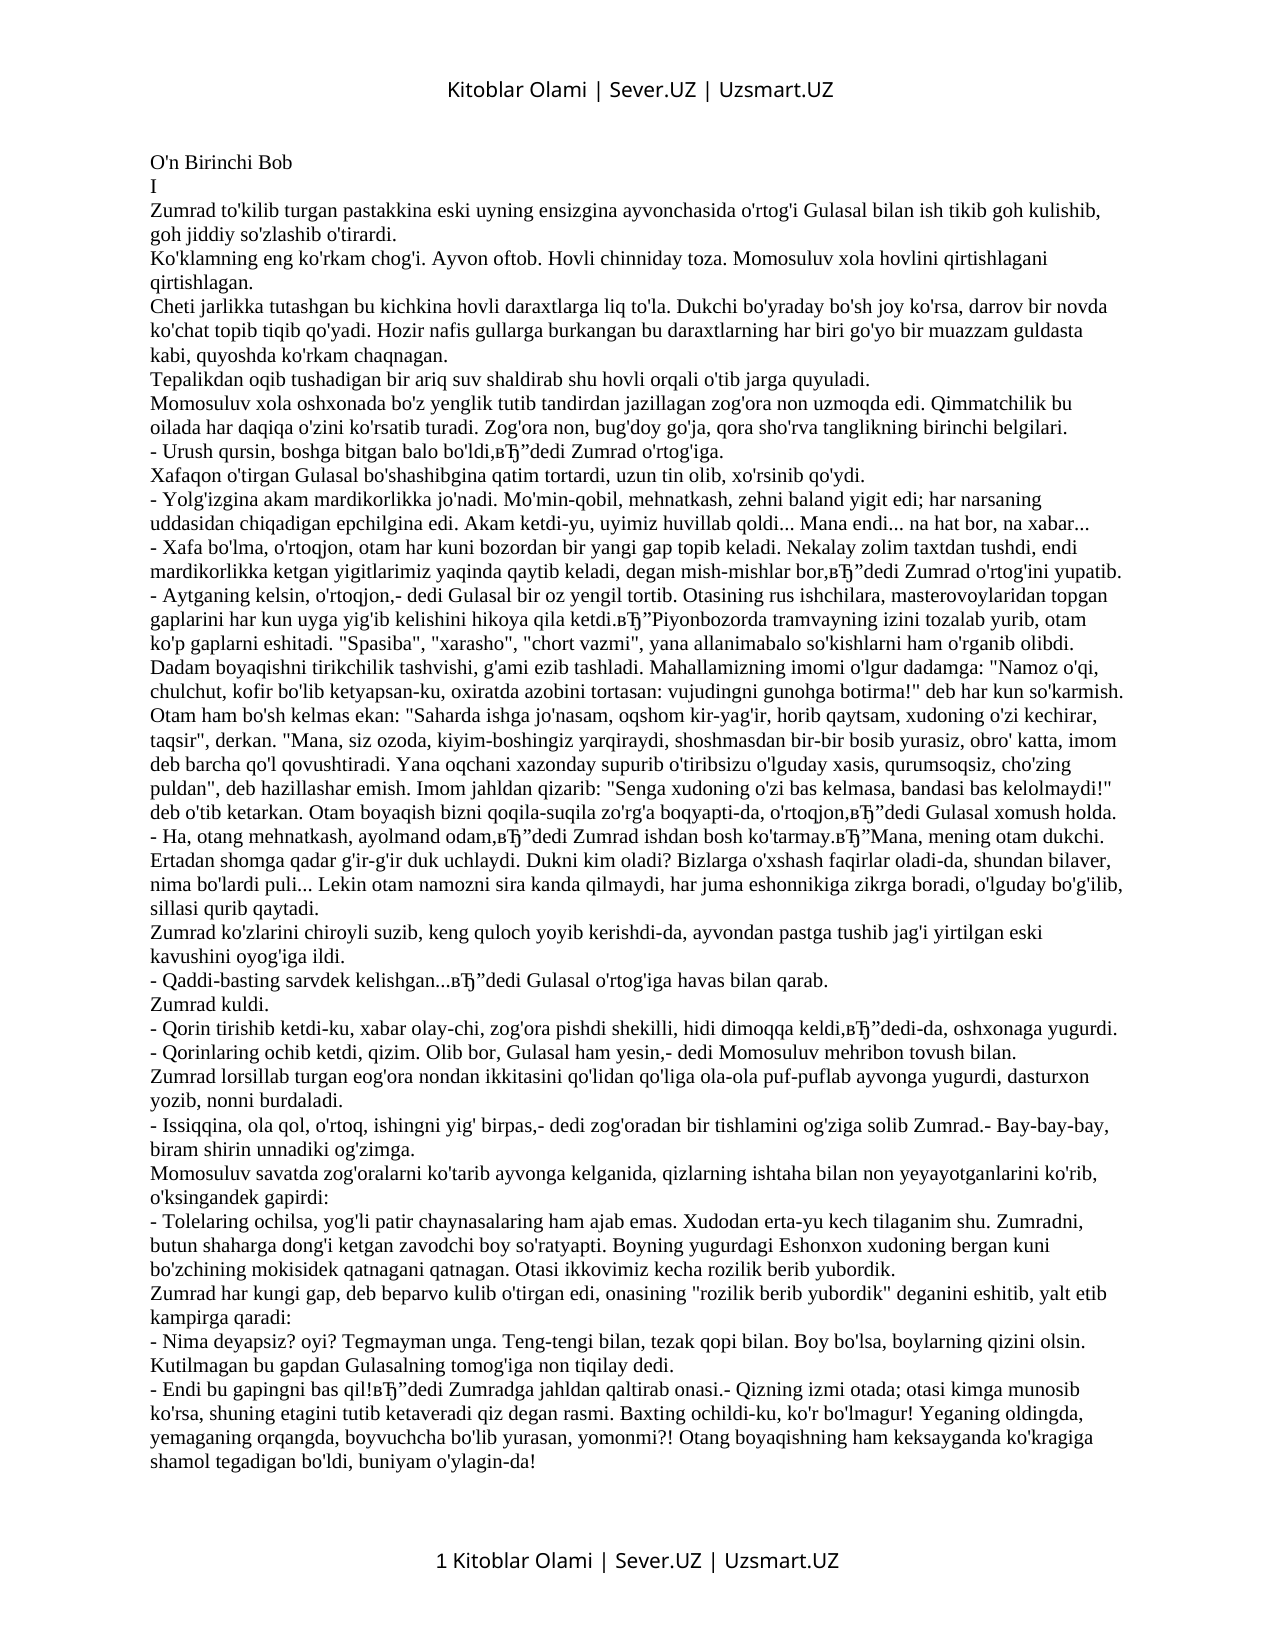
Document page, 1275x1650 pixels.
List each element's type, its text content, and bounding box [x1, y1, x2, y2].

text Ko'klamning eng ko'rkam chog'i. Ayvon oftob. Hovli chinniday toza. Momosuluv xola hovlini qirtishlagani qirtishlagan. [150, 246, 1125, 294]
text - Qorin tirishib ketdi-ku, xabar olay-chi, zog'ora pishdi shekilli, hidi dimoqqa keldi,вЂ”dedi-da, oshxonaga yugurdi. [150, 1016, 1125, 1040]
text Tepalikdan oqib tushadigan bir ariq suv shaldirab shu hovli orqali o'tib jarga quyuladi. [150, 367, 1125, 391]
text Kutilmagan bu gapdan Gulasalning tomog'iga non tiqilay dedi. [150, 1353, 1125, 1377]
text Momosuluv xola oshxonada bo'z yenglik tutib tandirdan jazillagan zog'ora non uzmoqda edi. Qimmatchilik bu oilada har daqiqa o'zini ko'rsatib turadi. Zog'ora non, bug'doy go'ja, qora sho'rva tanglikning birinchi belgilari. [150, 391, 1125, 439]
text - Qorinlaring ochib ketdi, qizim. Olib bor, Gulasal ham yesin,- dedi Momosuluv mehribon tovush bilan. [150, 1040, 1125, 1064]
text Cheti jarlikka tutashgan bu kichkina hovli daraxtlarga liq to'la. Dukchi bo'yraday bo'sh joy ko'rsa, darrov bir novda ko'chat topib tiqib qo'yadi. Hozir nafis gullarga burkangan bu daraxtlarning har biri go'yo bir muazzam guldasta kabi, quyoshda ko'rkam chaqnagan. [150, 294, 1125, 367]
text - Tolelaring ochilsa, yog'li patir chaynasalaring ham ajab emas. Xudodan erta-yu kech tilaganim shu. Zumradni, butun shaharga dong'i ketgan zavodchi boy so'ratyapti. Boyning yugurdagi Eshonxon xudoning bergan kuni bo'zchining mokisidek qatnagani qatnagan. Otasi ikkovimiz kecha rozilik berib yubordik. [150, 1209, 1125, 1281]
text - Qaddi-basting sarvdek kelishgan...вЂ”dedi Gulasal o'rtog'iga havas bilan qarab. [150, 968, 1125, 992]
text Zumrad lorsillab turgan eog'ora nondan ikkitasini qo'lidan qo'liga ola-ola puf-puflab ayvonga yugurdi, dasturxon yozib, nonni burdaladi. [150, 1064, 1125, 1112]
text Zumrad har kungi gap, deb beparvo kulib o'tirgan edi, onasining "rozilik berib yubordik" deganini eshitib, yalt etib kampirga qaradi: [150, 1281, 1125, 1329]
text - Nima deyapsiz? oyi? Tegmayman unga. Teng-tengi bilan, tezak qopi bilan. Boy bo'lsa, boylarning qizini olsin. [150, 1329, 1125, 1353]
text Momosuluv savatda zog'oralarni ko'tarib ayvonga kelganida, qizlarning ishtaha bilan non yeyayotganlarini ko'rib, o'ksingandek gapirdi: [150, 1161, 1125, 1209]
text - Issiqqina, ola qol, o'rtoq, ishingni yig' birpas,- dedi zog'oradan bir tishlamini og'ziga solib Zumrad.- Bay-bay-bay, biram shirin unnadiki og'zimga. [150, 1112, 1125, 1161]
text Zumrad to'kilib turgan pastakkina eski uyning ensizgina ayvonchasida o'rtog'i Gulasal bilan ish tikib goh kulishib, goh jiddiy so'zlashib o'tirardi. [150, 198, 1125, 246]
text - Yolg'izgina akam mardikorlikka jo'nadi. Mo'min-qobil, mehnatkash, zehni baland yigit edi; har narsaning uddasidan chiqadigan epchilgina edi. Akam ketdi-yu, uyimiz huvillab qoldi... Mana endi... na hat bor, na xabar... [150, 487, 1125, 535]
text - Endi bu gapingni bas qil!вЂ”dedi Zumradga jahldan qaltirab onasi.- Qizning izmi otada; otasi kimga munosib ko'rsa, shuning etagini tutib ketaveradi qiz degan rasmi. Baxting ochildi-ku, ko'r bo'lmagur! Yeganing oldingda, yemaganing orqangda, boyvuchcha bo'lib yurasan, yomonmi?! Otang boyaqishning ham keksayganda ko'kragiga shamol tegadigan bo'ldi, buniyam o'ylagin-da! [150, 1377, 1125, 1473]
text - Ha, otang mehnatkash, ayolmand odam,вЂ”dedi Zumrad ishdan bosh ko'tarmay.вЂ”Mana, mening otam dukchi. Ertadan shomga qadar g'ir-g'ir duk uchlaydi. Dukni kim oladi? Bizlarga o'xshash faqirlar oladi-da, shundan bilaver, nima bo'lardi puli... Lekin otam namozni sira kanda qilmaydi, har juma eshonnikiga zikrga boradi, o'lguday bo'g'ilib, sillasi qurib qaytadi. [150, 824, 1125, 920]
text Zumrad kuldi. [150, 992, 1125, 1016]
text I [150, 174, 1125, 198]
text - Urush qursin, boshga bitgan balo bo'ldi,вЂ”dedi Zumrad o'rtog'iga. [150, 439, 1125, 463]
text Xafaqon o'tirgan Gulasal bo'shashibgina qatim tortardi, uzun tin olib, xo'rsinib qo'ydi. [150, 463, 1125, 487]
text - Xafa bo'lma, o'rtoqjon, otam har kuni bozordan bir yangi gap topib keladi. Nekalay zolim taxtdan tushdi, endi mardikorlikka ketgan yigitlarimiz yaqinda qaytib keladi, degan mish-mishlar bor,вЂ”dedi Zumrad o'rtog'ini yupatib. [150, 535, 1125, 583]
text - Aytganing kelsin, o'rtoqjon,- dedi Gulasal bir oz yengil tortib. Otasining rus ishchilara, masterovoylaridan topgan gaplarini har kun uyga yig'ib kelishini hikoya qila ketdi.вЂ”Piyonbozorda tramvayning izini tozalab yurib, otam ko'p gaplarni eshitadi. "Spasiba", "xarasho", "chort vazmi", yana allanimabalo so'kishlarni ham o'rganib olibdi. Dadam boyaqishni tirikchilik tashvishi, g'ami ezib tashladi. Mahallamizning imomi o'lgur dadamga: "Namoz o'qi, chulchut, kofir bo'lib ketyapsan-ku, oxiratda azobini tortasan: vujudingni gunohga botirma!" deb har kun so'karmish. Otam ham bo'sh kelmas ekan: "Saharda ishga jo'nasam, oqshom kir-yag'ir, horib qaytsam, xudoning o'zi kechirar, taqsir", derkan. "Mana, siz ozoda, kiyim-boshingiz yarqiraydi, shoshmasdan bir-bir bosib yurasiz, obro' katta, imom deb barcha qo'l qovushtiradi. Yana oqchani xazonday supurib o'tiribsizu o'lguday xasis, qurumsoqsiz, cho'zing puldan", deb hazillashar emish. Imom jahldan qizarib: "Senga xudoning o'zi bas kelmasa, bandasi bas kelolmaydi!" deb o'tib ketarkan. Otam boyaqish bizni qoqila-suqila zo'rg'a boqyapti-da, o'rtoqjon,вЂ”dedi Gulasal xomush holda. [150, 583, 1125, 824]
text O'n Birinchi Bob [150, 150, 1125, 174]
text Zumrad ko'zlarini chiroyli suzib, keng quloch yoyib kerishdi-da, ayvondan pastga tushib jag'i yirtilgan eski kavushini oyog'iga ildi. [150, 920, 1125, 968]
